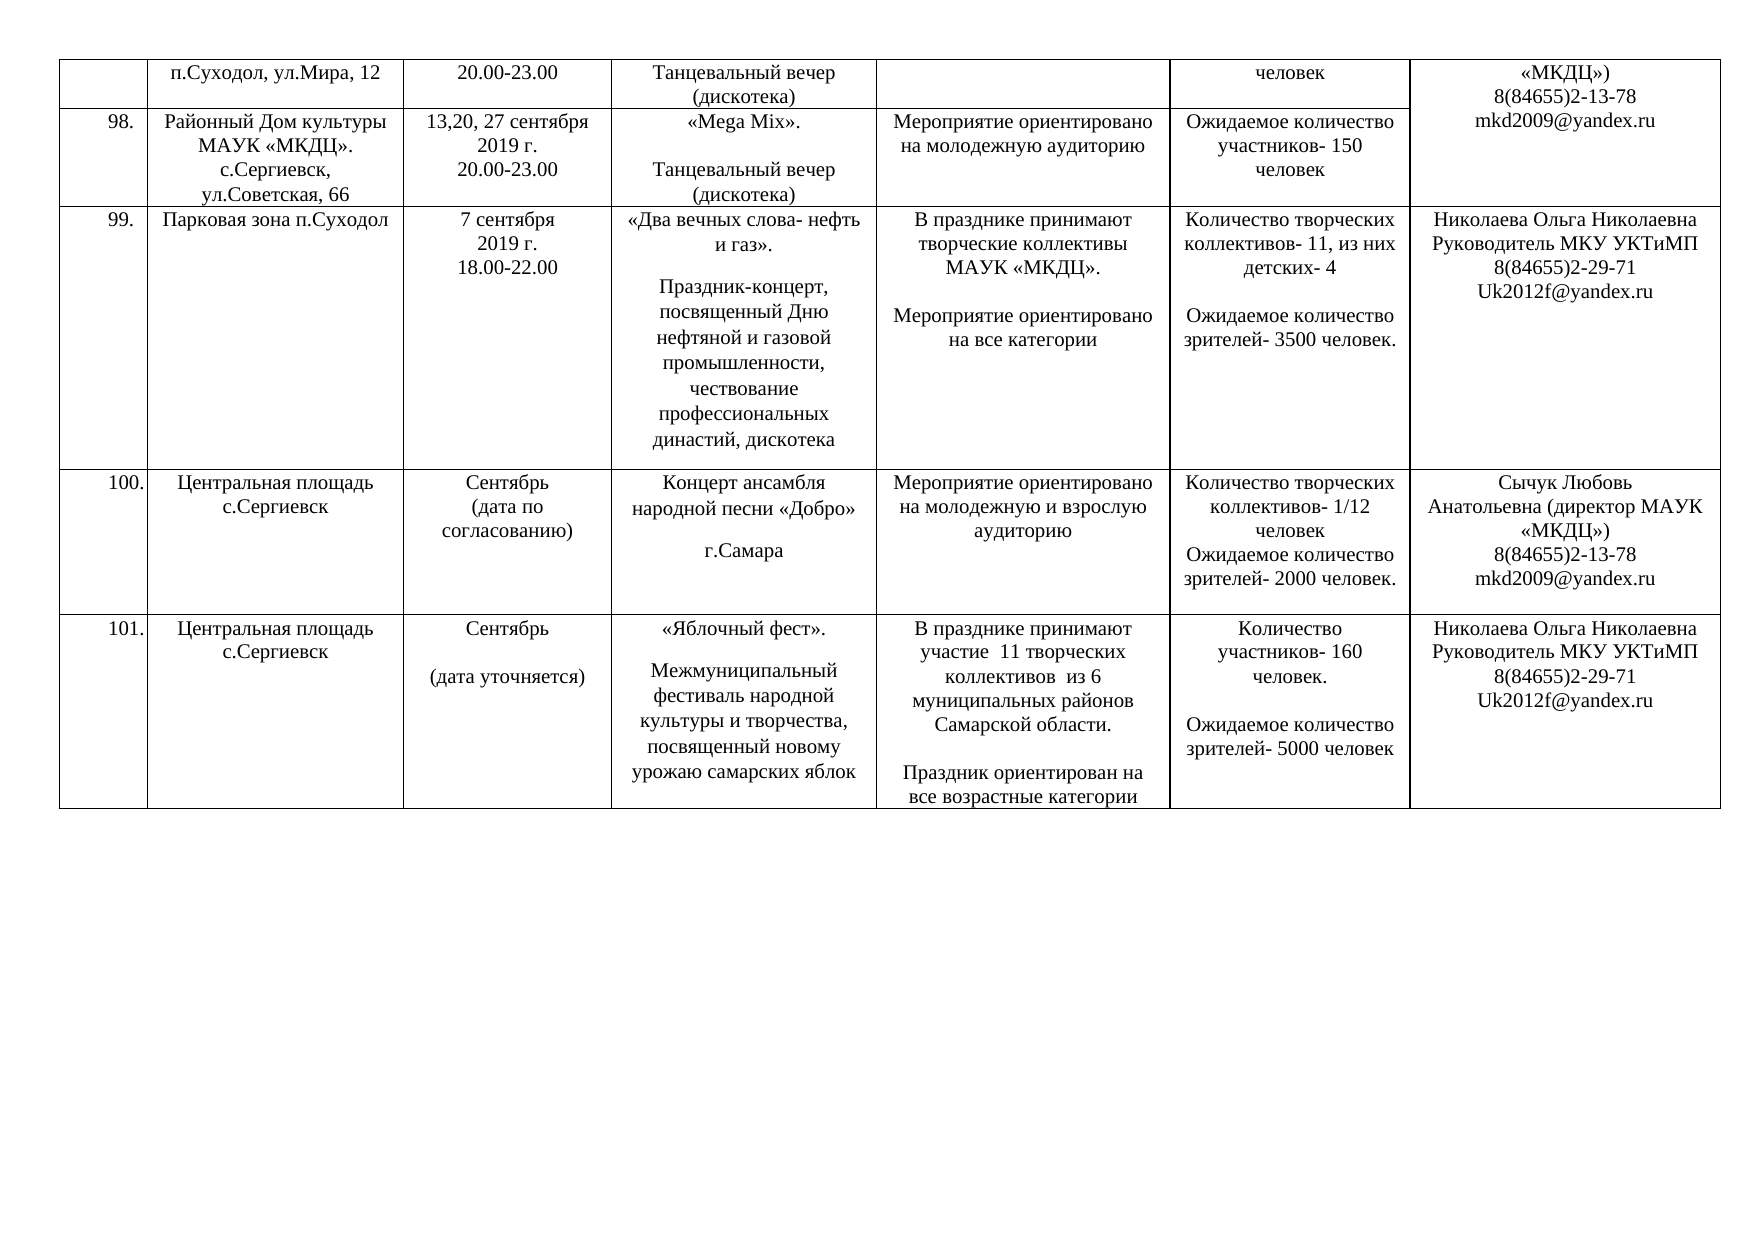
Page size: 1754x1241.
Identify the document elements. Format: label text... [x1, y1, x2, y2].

table_cell «Mega Mix». Танцевальный вечер (дискотека) [612, 109, 876, 206]
table_cell Районный Дом культуры МАУК «МКДЦ». с.Сергиевск, ул.Советская, 66 [148, 109, 403, 206]
table_cell Ожидаемое количество участников- 150 человек [1171, 109, 1409, 206]
table_cell Центральная площадь с.Сергиевск [148, 470, 403, 614]
table_cell Концерт ансамбля народной песни «Добро» г.Самара [612, 470, 876, 614]
table_cell Сычук Любовь Анатольевна (директор МАУК «МКДЦ») 8(84655)2-13-78 mkd2009@yandex.ru [1411, 470, 1720, 614]
table_cell 7 сентября 2019 г. 18.00-22.00 [404, 207, 611, 469]
table_cell [60, 109, 147, 206]
table_cell «Яблочный фест». Межмуниципальный фестиваль народной культуры и творчества, посвященный новому урожаю самарских яблок [612, 615, 876, 808]
table_cell Николаева Ольга Николаевна Руководитель МКУ УКТиМП 8(84655)2-29-71 Uk2012f@yandex.ru [1411, 615, 1720, 808]
table_cell Мероприятие ориентировано на молодежную аудиторию [877, 109, 1169, 206]
table_cell Количество творческих коллективов- 1/12 человек Ожидаемое количество зрителей- 2000 человек. [1171, 470, 1409, 614]
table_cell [612, 60, 876, 108]
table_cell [404, 60, 611, 108]
table_cell Мероприятие ориентировано на молодежную и взрослую аудиторию [877, 470, 1169, 614]
table_cell [60, 470, 147, 614]
table_cell Количество участников- 160 человек. Ожидаемое количество зрителей- 5000 человек [1171, 615, 1409, 808]
table_cell [60, 60, 147, 108]
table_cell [1411, 60, 1720, 206]
table_cell [60, 207, 147, 469]
table_cell Парковая зона п.Суходол [148, 207, 403, 469]
table_cell Николаева Ольга Николаевна Руководитель МКУ УКТиМП 8(84655)2-29-71 Uk2012f@yandex.ru [1411, 207, 1720, 469]
table_cell Количество творческих коллективов- 11, из них детских- 4 Ожидаемое количество зрителей- 3500 человек. [1171, 207, 1409, 469]
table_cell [148, 60, 403, 108]
table_cell Центральная площадь с.Сергиевск [148, 615, 403, 808]
table_cell Сентябрь (дата по согласованию) [404, 470, 611, 614]
table_cell Сентябрь (дата уточняется) [404, 615, 611, 808]
table_cell 13,20, 27 сентября 2019 г. 20.00-23.00 [404, 109, 611, 206]
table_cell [1171, 60, 1409, 108]
table_cell [60, 615, 147, 808]
table_cell В празднике принимают участие 11 творческих коллективов из 6 муниципальных районов Самарской области. Праздник ориентирован на все возрастные категории [877, 615, 1169, 808]
table_cell «Два вечных слова- нефть и газ». Праздник-концерт, посвященный Дню нефтяной и газовой промышленности, чествование профессиональных династий, дискотека [612, 207, 876, 469]
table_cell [877, 60, 1169, 108]
table_cell В празднике принимают творческие коллективы МАУК «МКДЦ». Мероприятие ориентировано на все категории [877, 207, 1169, 469]
